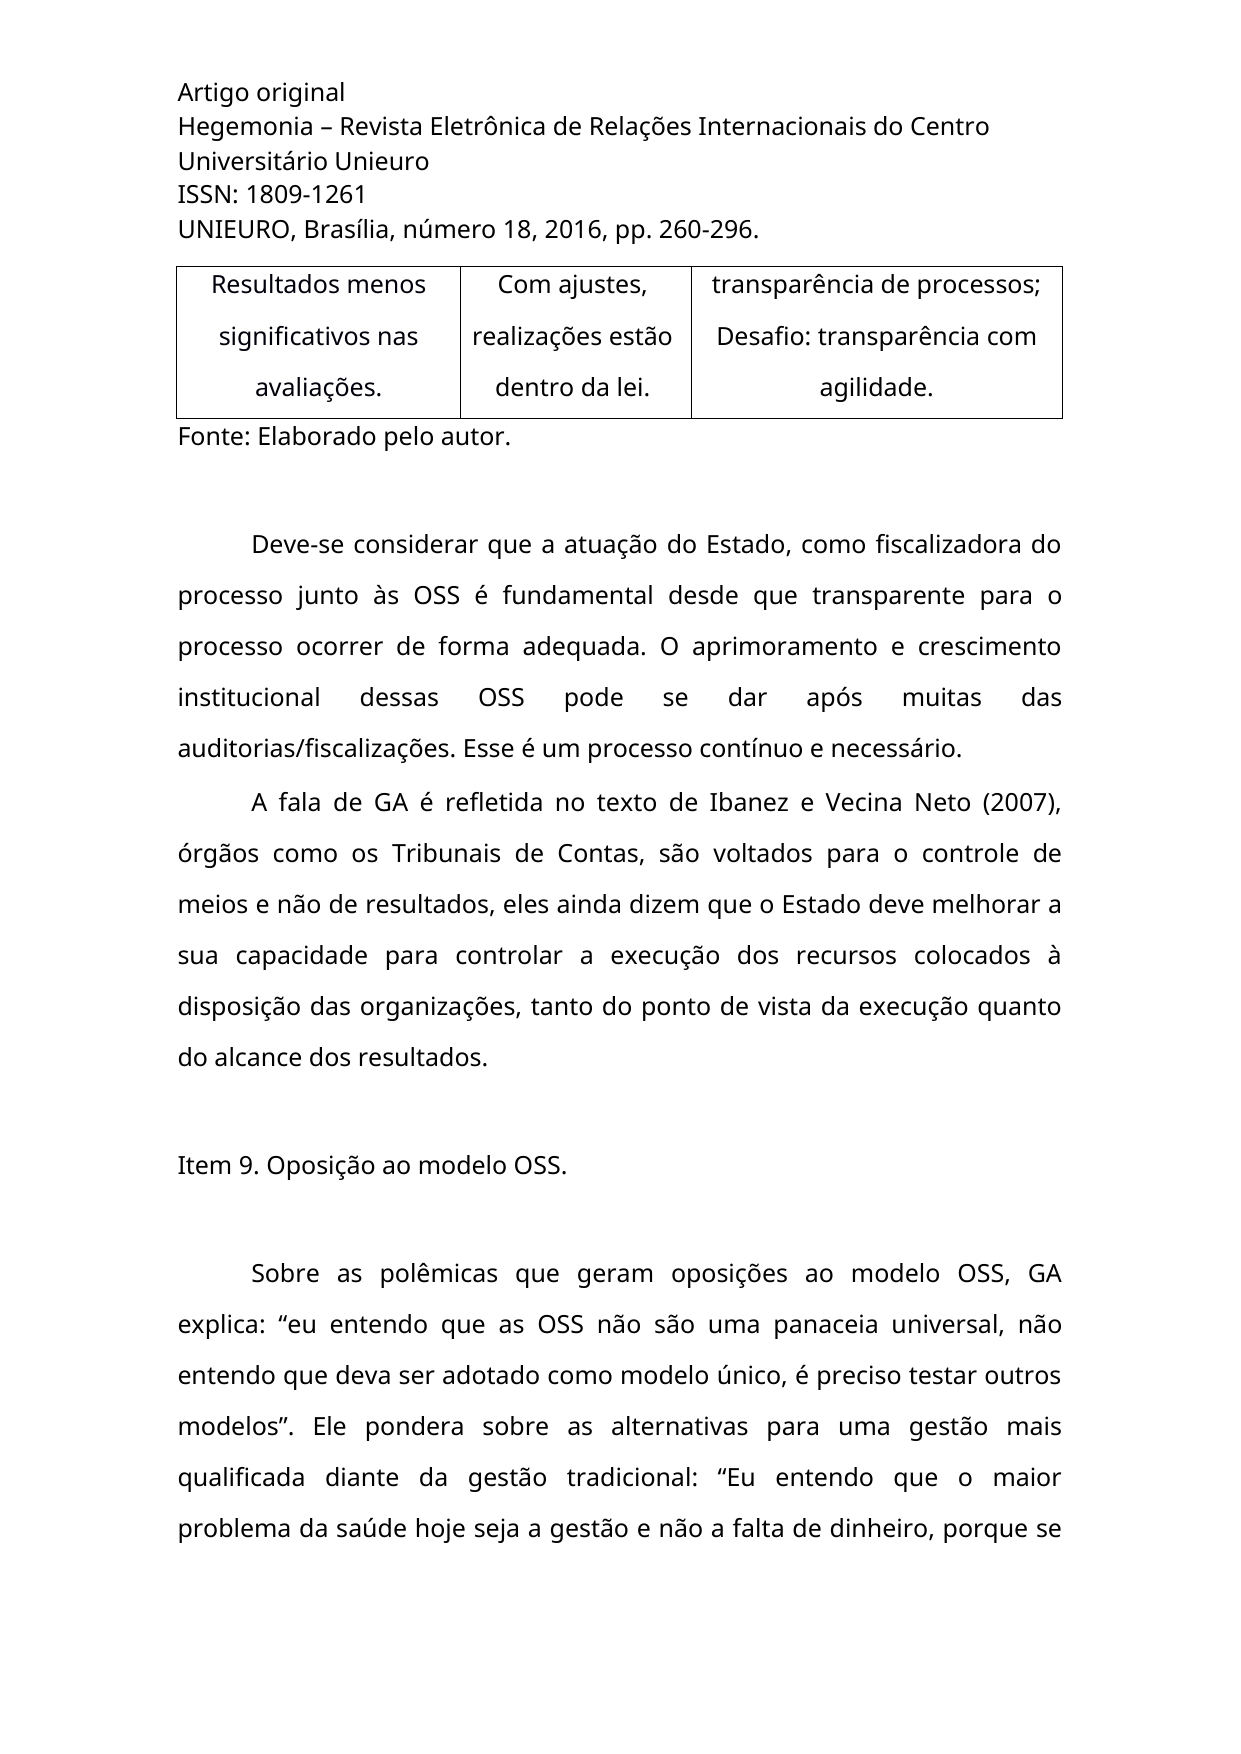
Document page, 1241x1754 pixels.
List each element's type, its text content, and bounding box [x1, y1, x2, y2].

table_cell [461, 267, 691, 418]
text Fonte: Elaborado pelo autor. [177, 419, 1063, 453]
text Item 9. Oposição ao modelo OSS. [177, 1148, 1063, 1182]
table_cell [692, 267, 1062, 418]
text A fala de GA é refletida no texto de Ibanez e Vecina Neto (2007), órgãos como os Tribunais de Contas, são voltados para o controle de meios e não de resultados, eles ainda dizem que o Estado deve melhorar a sua capacidade para controlar a execução dos recursos colocados à disposição das organizações, tanto do ponto de vista da execução quanto do alcance dos resultados. [177, 785, 1063, 1074]
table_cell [177, 267, 460, 418]
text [177, 1256, 1063, 1545]
text Deve-se considerar que a atuação do Estado, como fiscalizadora do processo junto às OSS é fundamental desde que transparente para o processo ocorrer de forma adequada. O aprimoramento e crescimento institucional dessas OSS pode se dar após muitas das auditorias/fiscalizações. Esse é um processo contínuo e necessário. [177, 527, 1063, 765]
